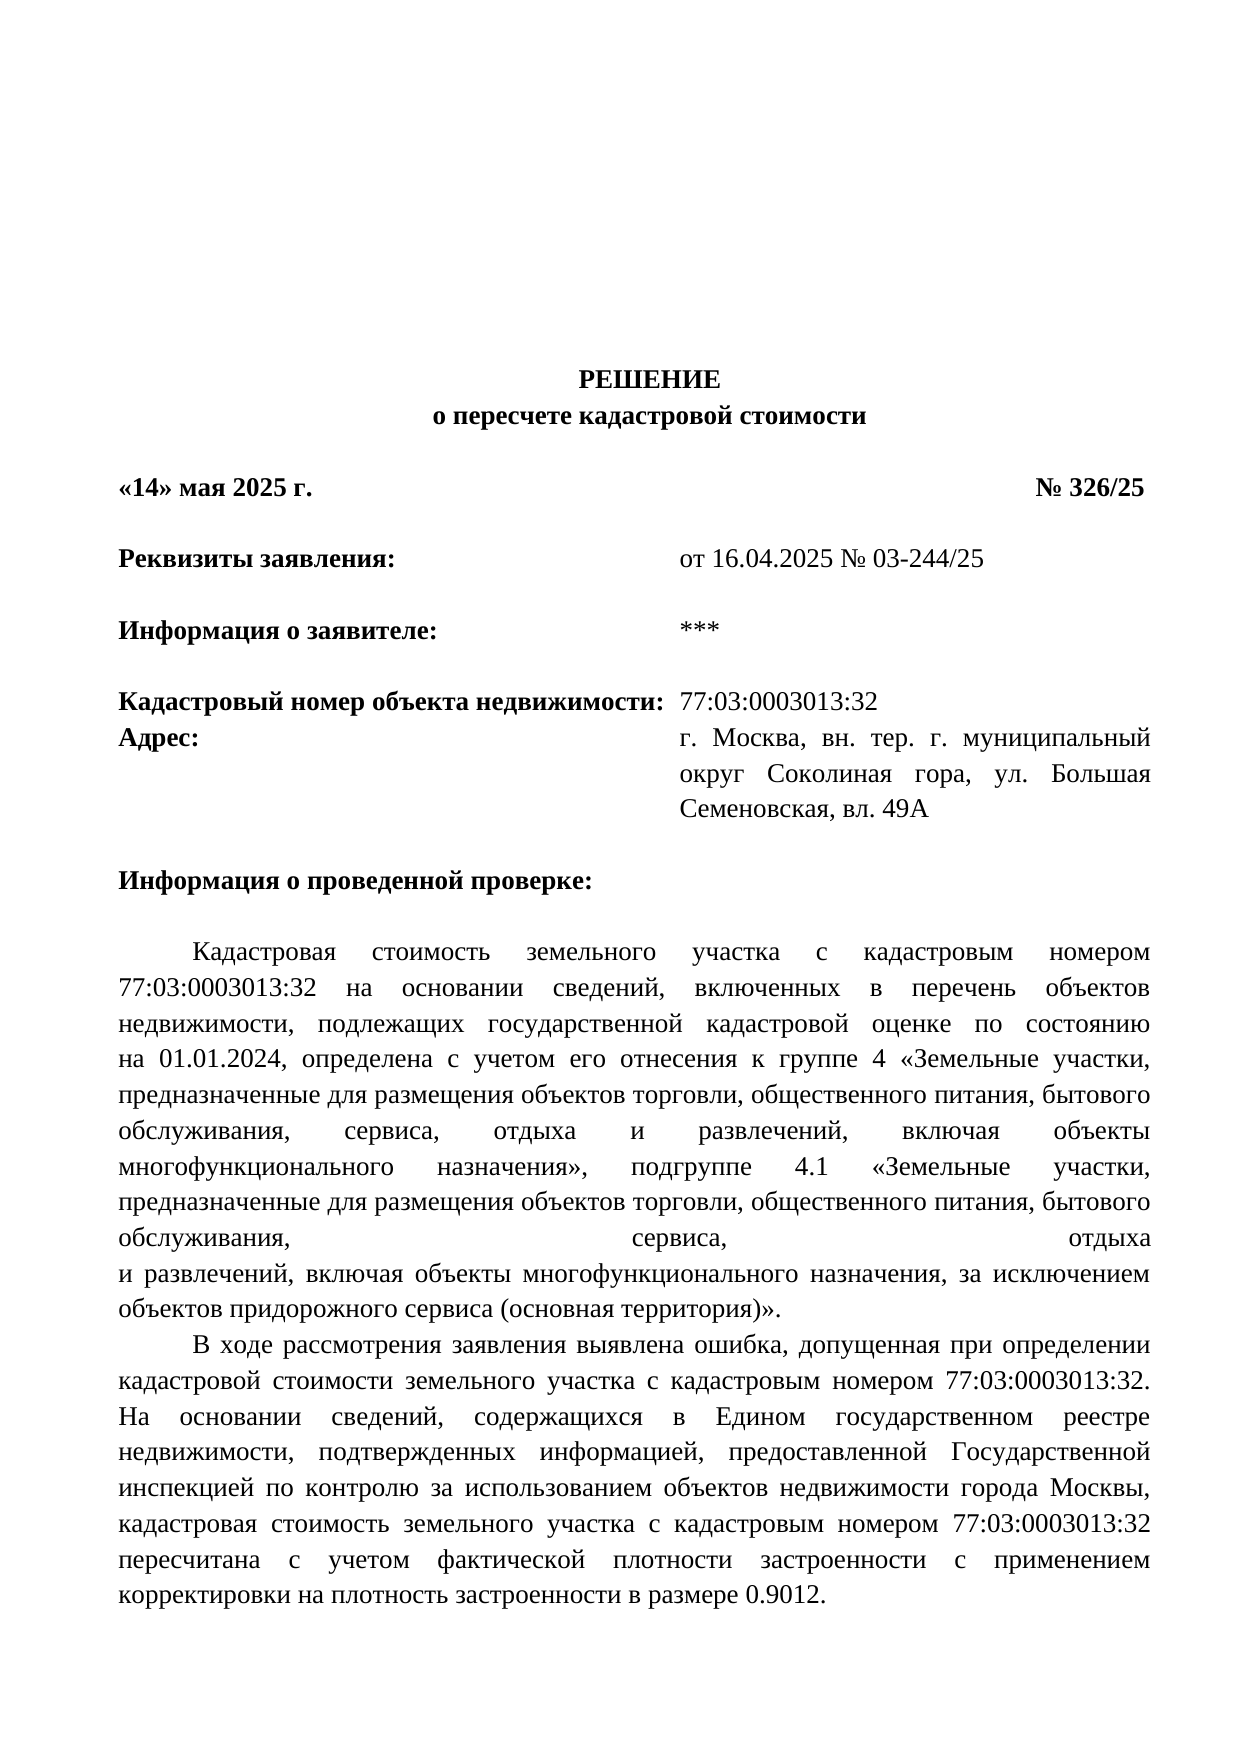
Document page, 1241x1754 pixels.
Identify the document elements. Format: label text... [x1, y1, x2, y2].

text «14» мая 2025 г. № 326/25 [118, 471, 1152, 502]
text Реквизиты заявления: от 16.04.2025 № 03-244/25 [118, 542, 1152, 573]
text о пересчете кадастровой стоимости [148, 399, 1152, 431]
text В ходе рассмотрения заявления выявлена ошибка, допущенная при определении кадастровой стоимости земельного участка с кадастровым номером 77:03:0003013:32. На основании сведений, содержащихся в Едином государственном реестре недвижимости, подтвержденных информацией, предоставленной Государственной инспекцией по контролю за использованием объектов недвижимости города Москвы, кадастровая стоимость земельного участка с кадастровым номером 77:03:0003013:32 пересчитана с учетом фактической плотности застроенности с применением корректировки на плотность застроенности в размере 0.9012. [118, 1328, 1152, 1609]
text РЕШЕНИЕ [148, 364, 1152, 395]
text Кадастровый номер объекта недвижимости: 77:03:0003013:32 [118, 685, 1152, 716]
text Информация о проведенной проверке: [118, 864, 1152, 895]
text Адрес: г. Москва, вн. тер. г. муниципальный округ Соколиная гора, ул. Большая Семеновская, вл. 49А [118, 721, 1152, 823]
text Информация о заявителе: *** [118, 614, 1167, 645]
text Кадастровая стоимость земельного участка с кадастровым номером 77:03:0003013:32 на основании сведений, включенных в перечень объектов недвижимости, подлежащих государственной кадастровой оценке по состоянию на 01.01.2024, определена с учетом его отнесения к группе 4 «Земельные участки, предназначенные для размещения объектов торговли, общественного питания, бытового обслуживания, сервиса, отдыха и развлечений, включая объекты многофункционального назначения», подгруппе 4.1 «Земельные участки, предназначенные для размещения объектов торговли, общественного питания, бытового обслуживания, сервиса, отдыха и развлечений, включая объекты многофункционального назначения, за исключением объектов придорожного сервиса (основная территория)». [118, 935, 1152, 1324]
